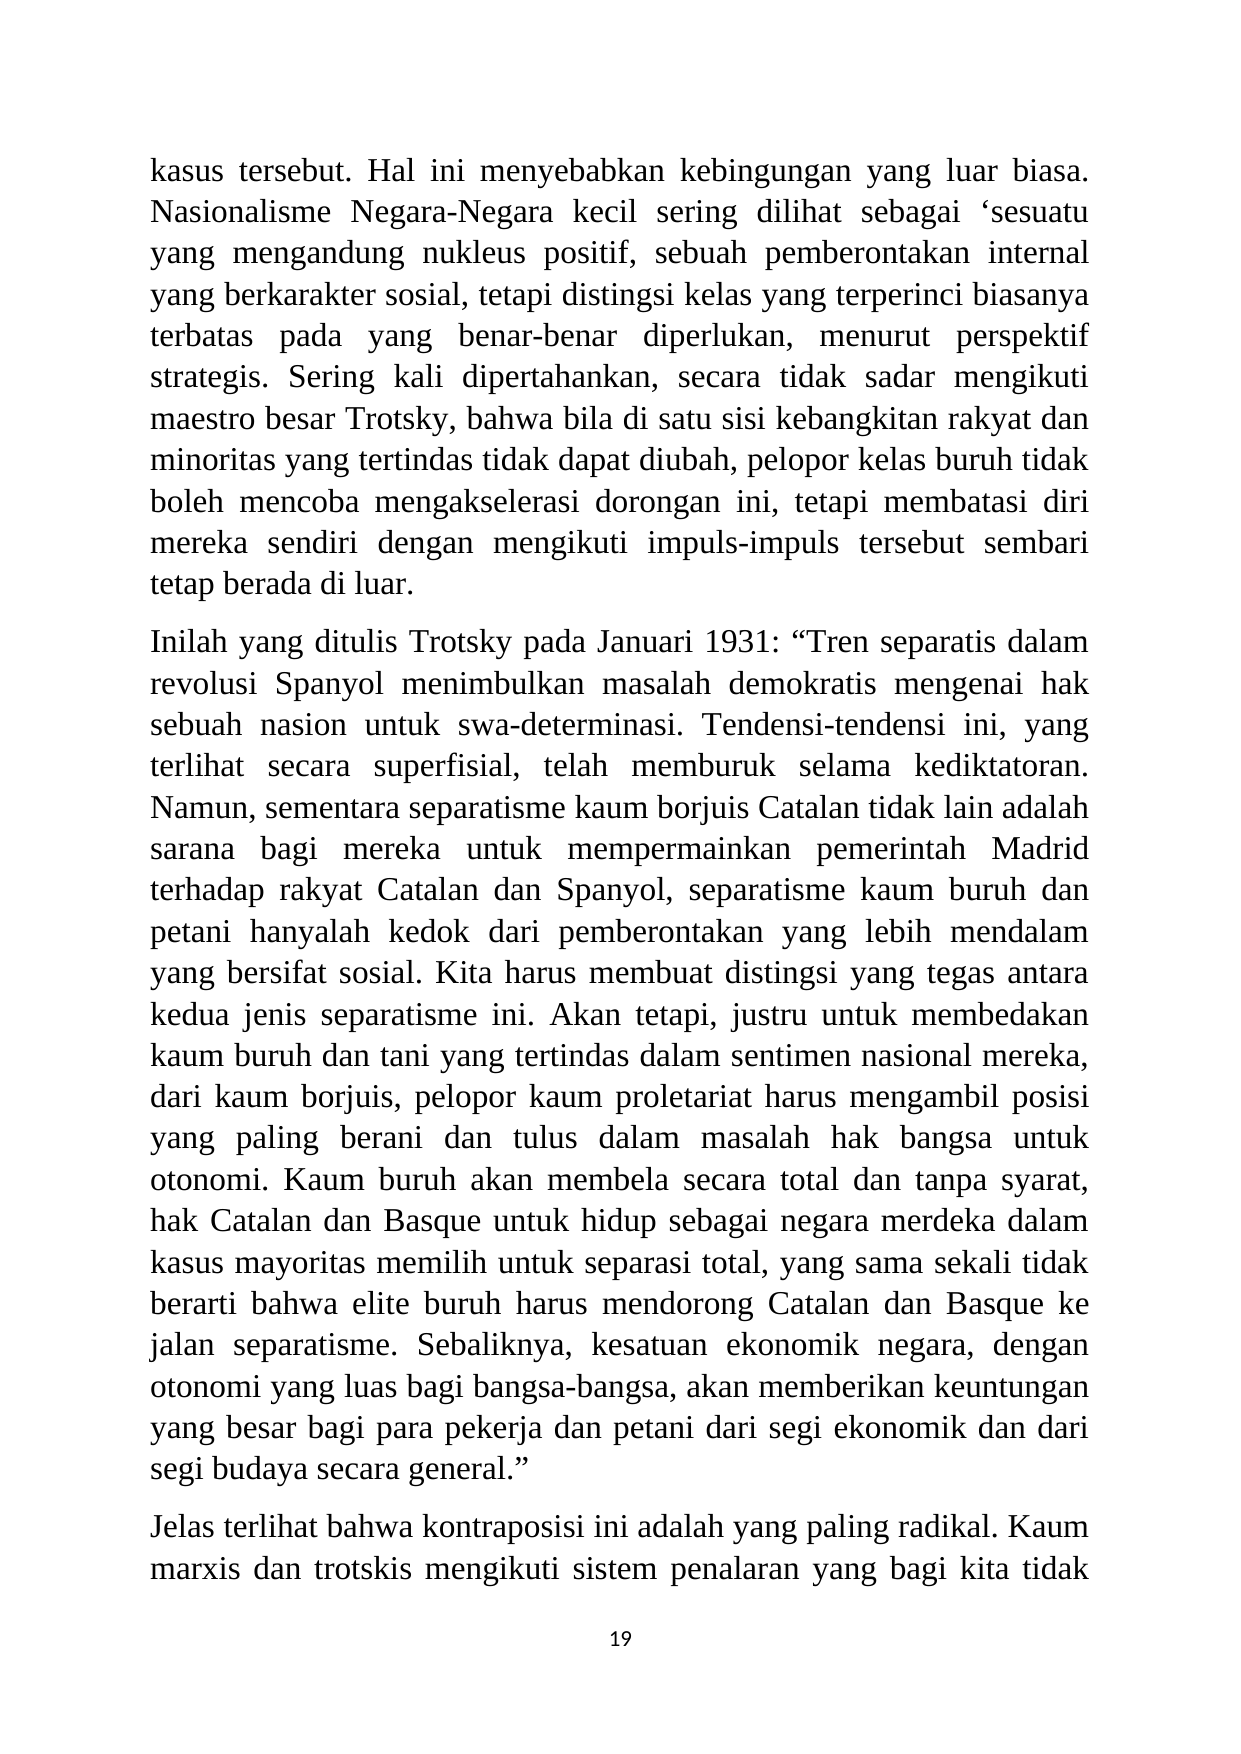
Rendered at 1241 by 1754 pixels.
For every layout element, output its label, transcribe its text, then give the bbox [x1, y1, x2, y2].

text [150, 150, 1090, 602]
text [150, 1507, 1090, 1586]
text Inilah yang ditulis Trotsky pada Januari 1931: “Tren separatis dalam revolusi Spanyol menimbulkan masalah demokratis mengenai hak sebuah nasion untuk swa-determinasi. Tendensi-tendensi ini, yang terlihat secara superfisial, telah memburuk selama kediktatoran. Namun, sementara separatisme kaum borjuis Catalan tidak lain adalah sarana bagi mereka untuk mempermainkan pemerintah Madrid terhadap rakyat Catalan dan Spanyol, separatisme kaum buruh dan petani hanyalah kedok dari pemberontakan yang lebih mendalam yang bersifat sosial. Kita harus membuat distingsi yang tegas antara kedua jenis separatisme ini. Akan tetapi, justru untuk membedakan kaum buruh dan tani yang tertindas dalam sentimen nasional mereka, dari kaum borjuis, pelopor kaum proletariat harus mengambil posisi yang paling berani dan tulus dalam masalah hak bangsa untuk otonomi. Kaum buruh akan membela secara total dan tanpa syarat, hak Catalan dan Basque untuk hidup sebagai negara merdeka dalam kasus mayoritas memilih untuk separasi total, yang sama sekali tidak berarti bahwa elite buruh harus mendorong Catalan dan Basque ke jalan separatisme. Sebaliknya, kesatuan ekonomik negara, dengan otonomi yang luas bagi bangsa-bangsa, akan memberikan keuntungan yang besar bagi para pekerja dan petani dari segi ekonomik dan dari segi budaya secara general.” [150, 622, 1090, 1487]
